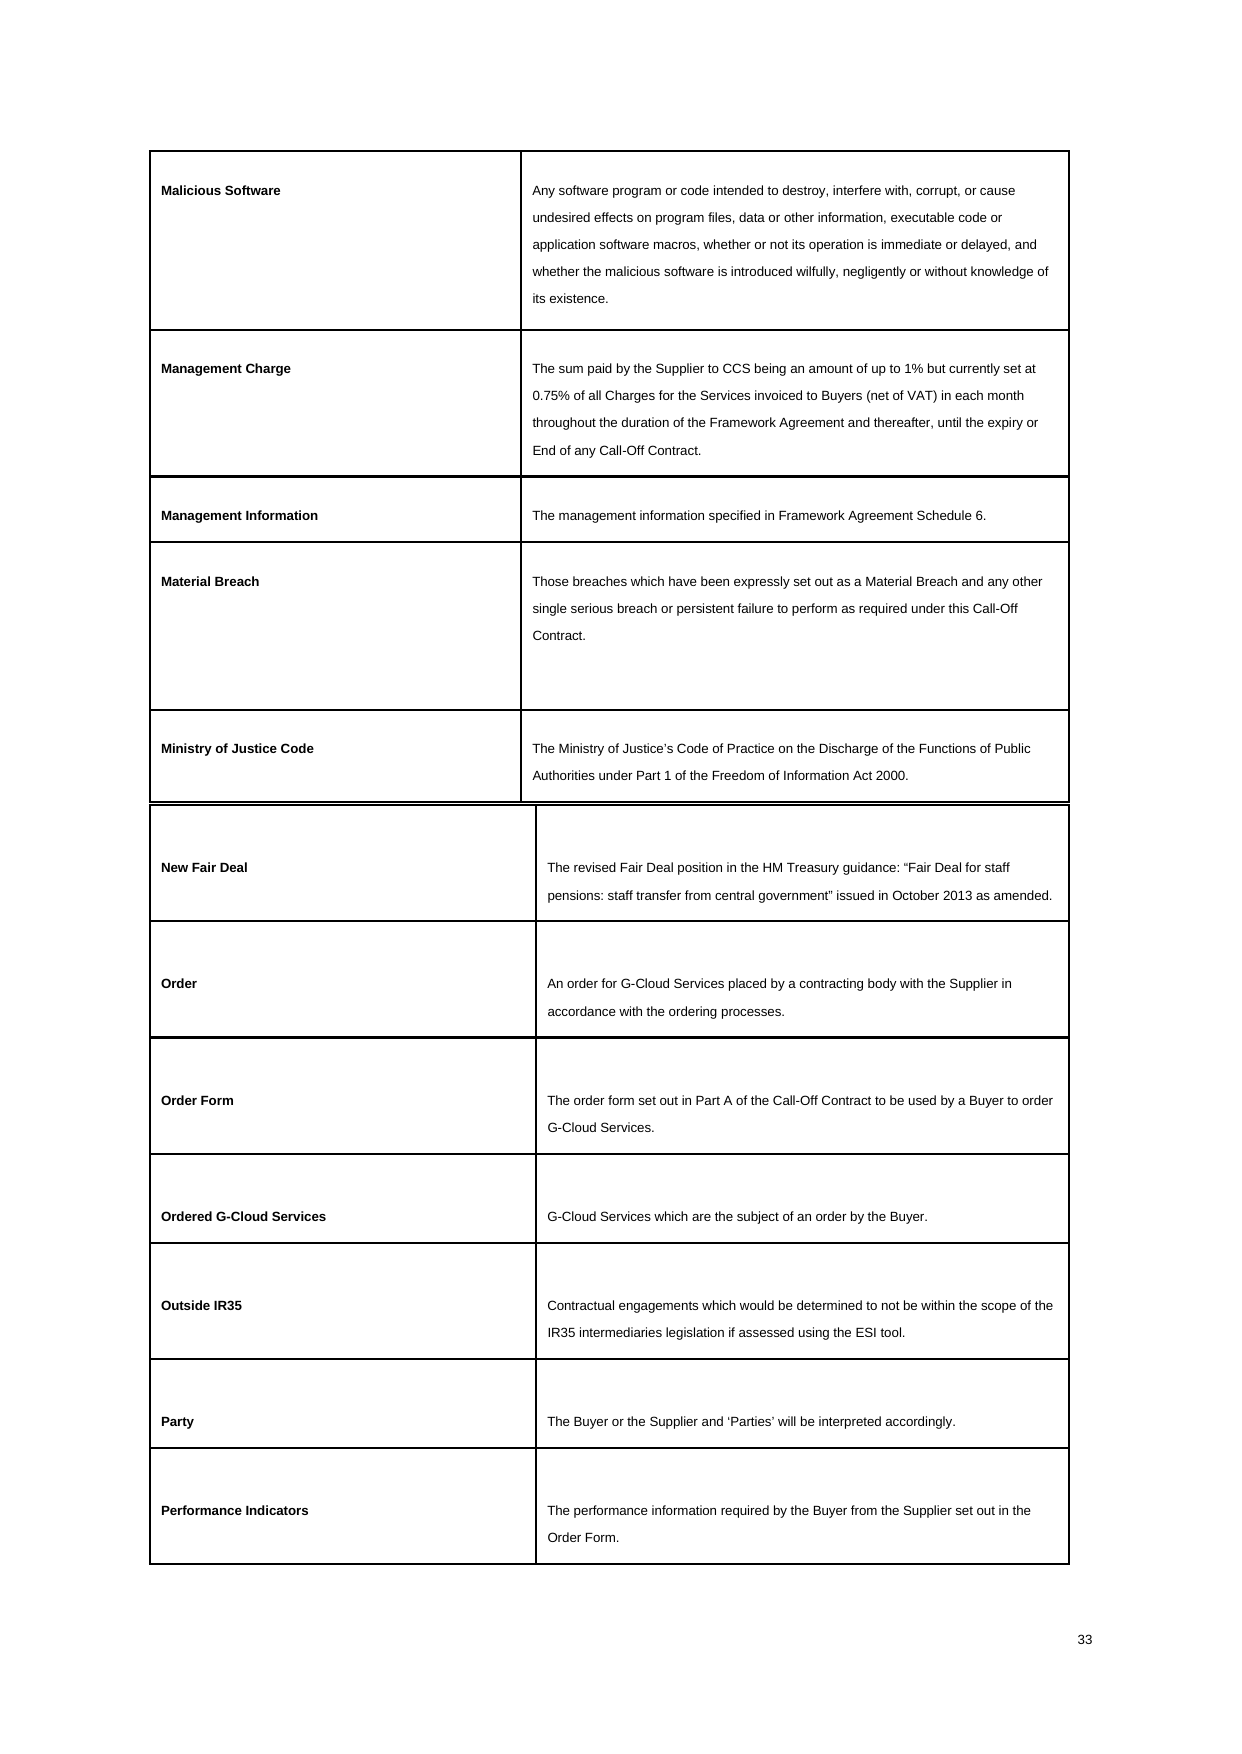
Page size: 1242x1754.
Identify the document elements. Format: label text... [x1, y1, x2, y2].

table_cell An order for G-Cloud Services placed by a contracting body with the Supplier in accordance with the ordering processes. [537, 922, 1068, 1036]
table_header The revised Fair Deal position in the HM Treasury guidance: “Fair Deal for staff pensions: staff transfer from central government” issued in October 2013 as amended. [537, 806, 1068, 920]
table_cell Material Breach [151, 543, 520, 708]
table_cell Ministry of Justice Code [151, 711, 520, 801]
table_cell Those breaches which have been expressly set out as a Material Breach and any other single serious breach or persistent failure to perform as required under this Call-Off Contract. [522, 543, 1068, 708]
table_cell The order form set out in Part A of the Call-Off Contract to be used by a Buyer to order G-Cloud Services. [537, 1039, 1068, 1152]
table_cell Outside IR35 [151, 1244, 535, 1358]
table_cell The Buyer or the Supplier and ‘Parties’ will be interpreted accordingly. [537, 1360, 1068, 1447]
table_cell Order [151, 922, 535, 1036]
table_cell The performance information required by the Buyer from the Supplier set out in the Order Form. [537, 1449, 1068, 1563]
table_cell The sum paid by the Supplier to CCS being an amount of up to 1% but currently set at 0.75% of all Charges for the Services invoiced to Buyers (net of VAT) in each month throughout the duration of the Framework Agreement and thereafter, until the expiry or End of any Call-Off Contract. [522, 331, 1068, 475]
table_cell Party [151, 1360, 535, 1447]
table_cell Performance Indicators [151, 1449, 535, 1563]
table_cell Management Information [151, 478, 520, 541]
table_cell Malicious Software [151, 152, 520, 328]
table_cell Ordered G-Cloud Services [151, 1155, 535, 1242]
table_cell The management information specified in Framework Agreement Schedule 6. [522, 478, 1068, 541]
table_cell Contractual engagements which would be determined to not be within the scope of the IR35 intermediaries legislation if assessed using the ESI tool. [537, 1244, 1068, 1358]
table_cell Any software program or code intended to destroy, interfere with, corrupt, or cause undesired effects on program files, data or other information, executable code or application software macros, whether or not its operation is immediate or delayed, and whether the malicious software is introduced wilfully, negligently or without knowledge of its existence. [522, 152, 1068, 328]
table_cell Order Form [151, 1039, 535, 1152]
table_cell The Ministry of Justice’s Code of Practice on the Discharge of the Functions of Public Authorities under Part 1 of the Freedom of Information Act 2000. [522, 711, 1068, 801]
table_cell Management Charge [151, 331, 520, 475]
table_header New Fair Deal [151, 806, 535, 920]
table_cell G-Cloud Services which are the subject of an order by the Buyer. [537, 1155, 1068, 1242]
